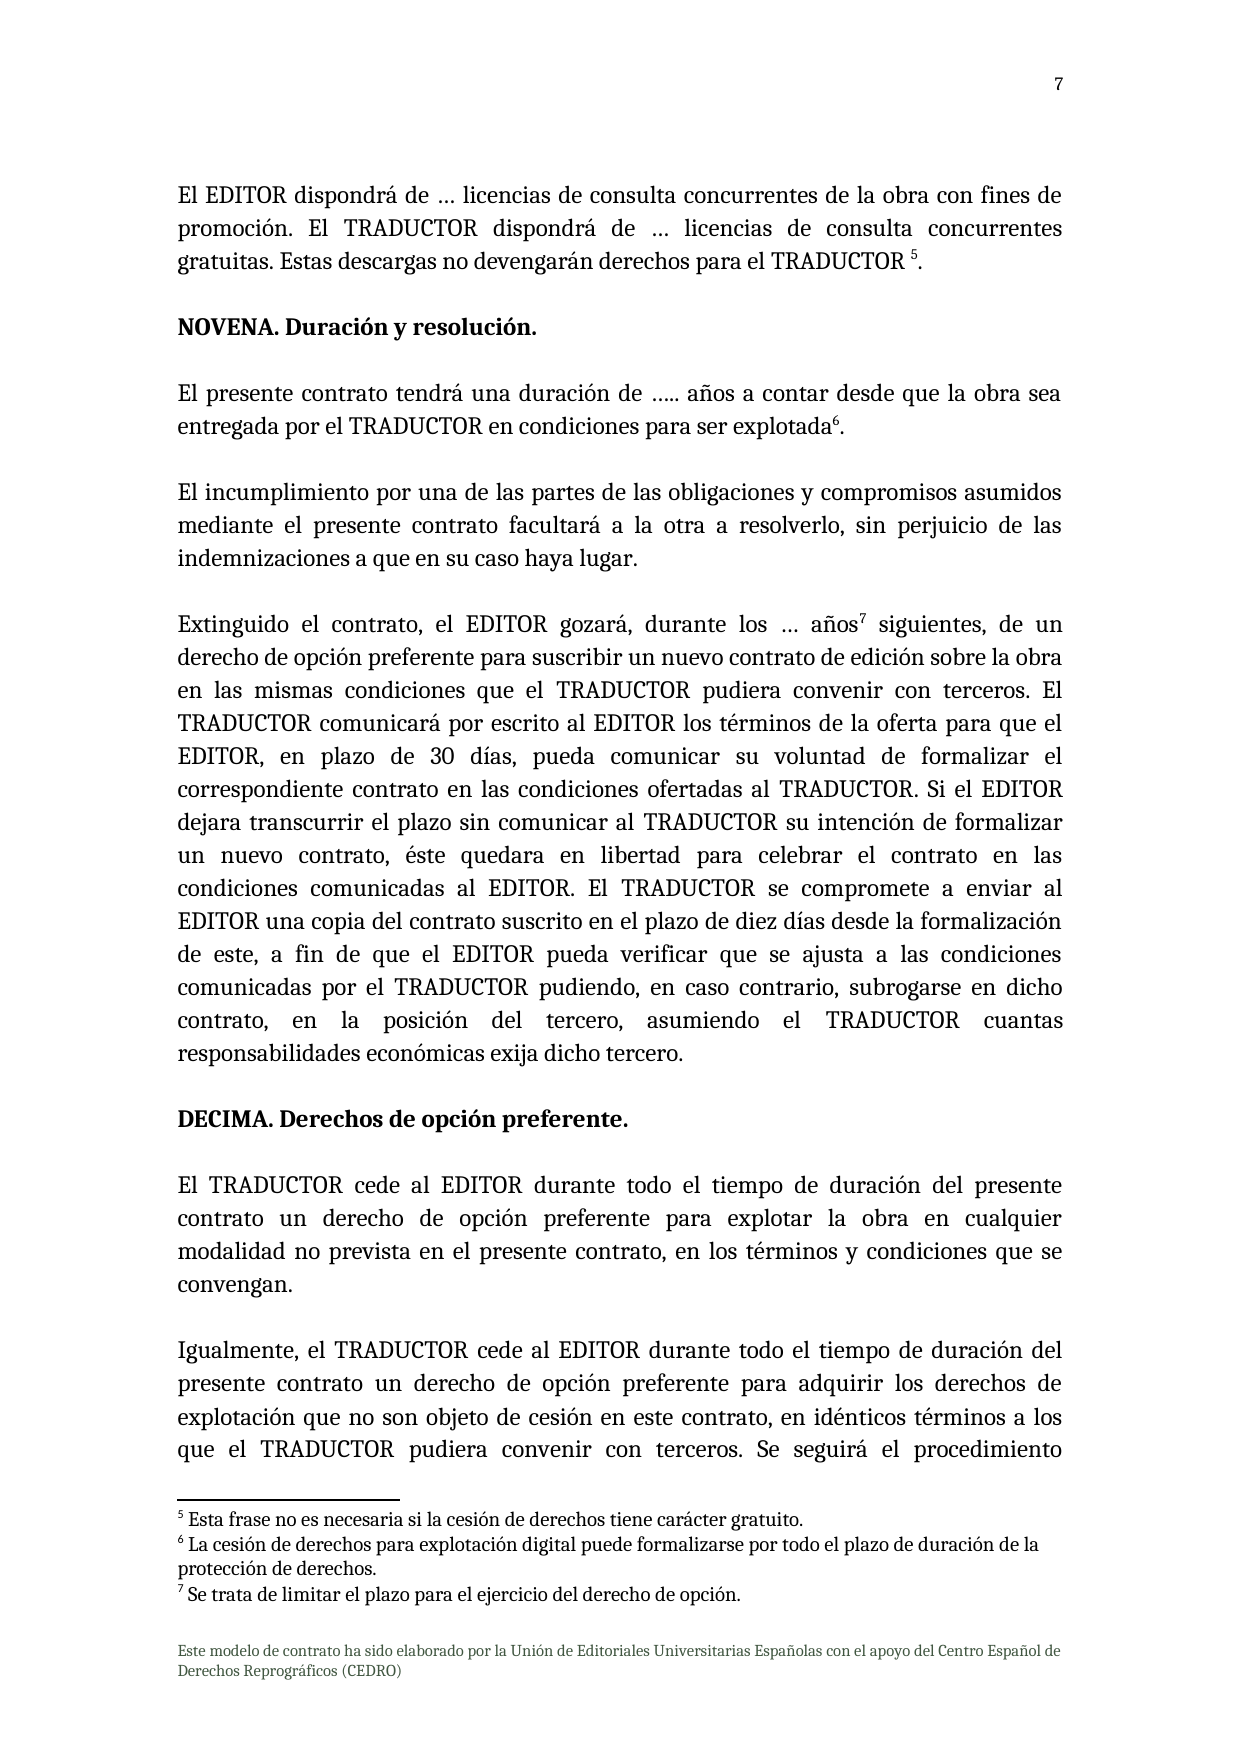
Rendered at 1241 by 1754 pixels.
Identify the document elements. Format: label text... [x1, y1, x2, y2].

text El incumplimiento por una de las partes de las obligaciones y compromisos asumidos mediante el presente contrato facultará a la otra a resolverlo, sin perjuicio de las indemnizaciones a que en su caso haya lugar. [177, 478, 1063, 573]
text El TRADUCTOR cede al EDITOR durante todo el tiempo de duración del presente contrato un derecho de opción preferente para explotar la obra en cualquier modalidad no prevista en el presente contrato, en los términos y condiciones que se convengan. [177, 1171, 1063, 1299]
text El EDITOR dispondrá de … licencias de consulta concurrentes de la obra con fines de promoción. El TRADUCTOR dispondrá de … licencias de consulta concurrentes gratuitas. Estas descargas no devengarán derechos para el TRADUCTOR . [177, 181, 1063, 275]
text NOVENA. Duración y resolución. [177, 313, 1063, 341]
text Extinguido el contrato, el EDITOR gozará, durante los … años siguientes, de un derecho de opción preferente para suscribir un nuevo contrato de edición sobre la obra en las mismas condiciones que el TRADUCTOR pudiera convenir con terceros. El TRADUCTOR comunicará por escrito al EDITOR los términos de la oferta para que el EDITOR, en plazo de 30 días, pueda comunicar su voluntad de formalizar el correspondiente contrato en las condiciones ofertadas al TRADUCTOR. Si el EDITOR dejara transcurrir el plazo sin comunicar al TRADUCTOR su intención de formalizar un nuevo contrato, éste quedara en libertad para celebrar el contrato en las condiciones comunicadas al EDITOR. El TRADUCTOR se compromete a enviar al EDITOR una copia del contrato suscrito en el plazo de diez días desde la formalización de este, a fin de que el EDITOR pueda verificar que se ajusta a las condiciones comunicadas por el TRADUCTOR pudiendo, en caso contrario, subrogarse en dicho contrato, en la posición del tercero, asumiendo el TRADUCTOR cuantas responsabilidades económicas exija dicho tercero. [177, 610, 1063, 1068]
text DECIMA. Derechos de opción preferente. [177, 1105, 1063, 1134]
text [177, 1336, 1063, 1464]
text El presente contrato tendrá una duración de ….. años a contar desde que la obra sea entregada por el TRADUCTOR en condiciones para ser explotada. [177, 379, 1063, 441]
